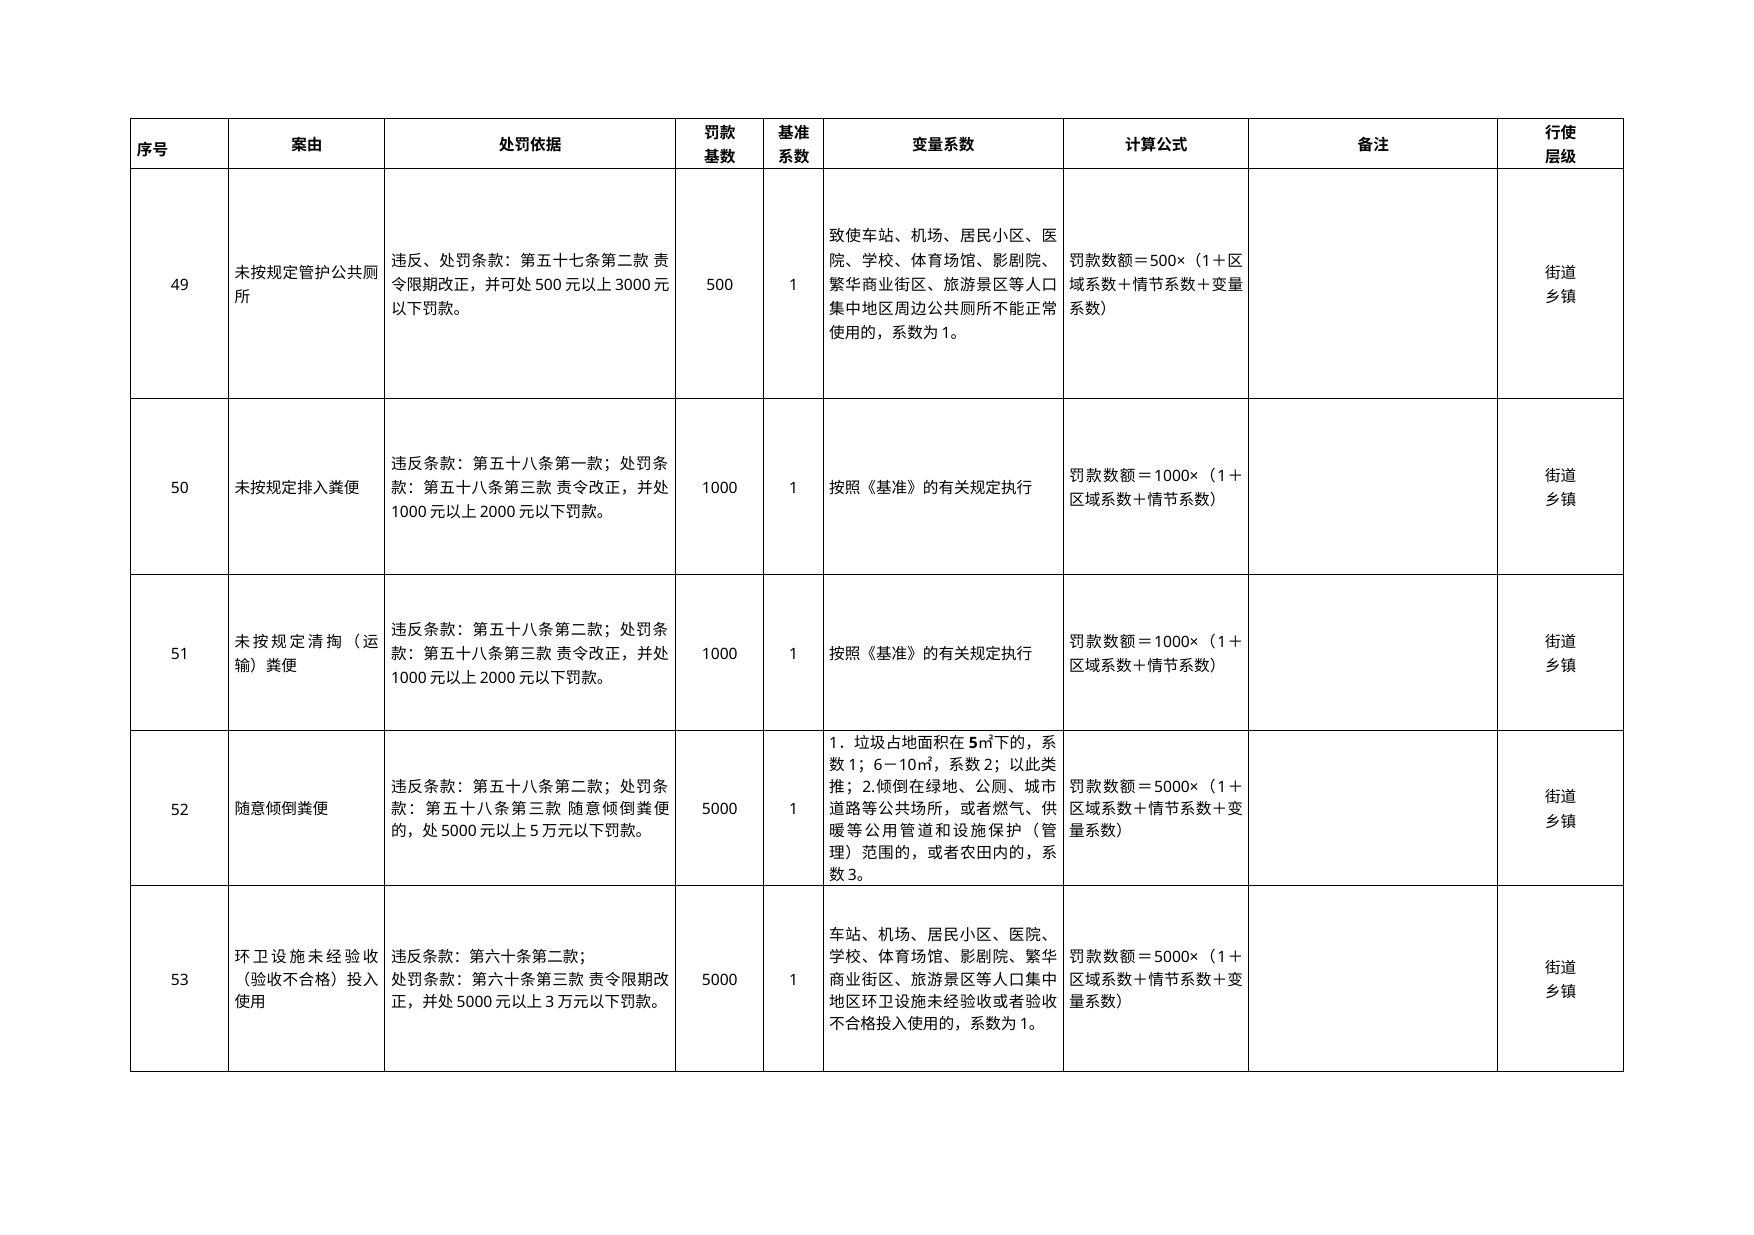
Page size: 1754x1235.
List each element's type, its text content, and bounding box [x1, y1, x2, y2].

table_cell [1249, 169, 1497, 397]
table_cell 违反条款：第五十八条第二款；处罚条款：第五十八条第三款 责令改正，并处1000元以上2000元以下罚款。 [385, 575, 675, 729]
table_cell [1249, 575, 1497, 729]
table_cell 罚款数额＝5000×（1＋区域系数＋情节系数＋变量系数） [1064, 731, 1248, 885]
table_cell 街道 乡镇 [1498, 886, 1623, 1071]
table_cell 53 [131, 886, 228, 1071]
table_cell 街道 乡镇 [1498, 731, 1623, 885]
table_cell 1 [764, 731, 823, 885]
table_cell 1000 [676, 575, 763, 729]
table_cell 按照《基准》的有关规定执行 [824, 399, 1063, 574]
table_header 行使 层级 [1498, 119, 1623, 167]
table_cell 未按规定排入粪便 [229, 399, 384, 574]
table_cell 按照《基准》的有关规定执行 [824, 575, 1063, 729]
table_cell 50 [131, 399, 228, 574]
table_cell 违反条款：第五十八条第一款；处罚条款：第五十八条第三款 责令改正，并处1000元以上2000元以下罚款。 [385, 399, 675, 574]
table_cell 未按规定清掏（运输）粪便 [229, 575, 384, 729]
table_cell 1 [764, 575, 823, 729]
table_cell 52 [131, 731, 228, 885]
table_cell 1．垃圾占地面积在5㎡下的，系数1；6－10㎡，系数2；以此类推；2.倾倒在绿地、公厕、城市道路等公共场所，或者燃气、供暖等公用管道和设施保护（管理）范围的，或者农田内的，系数3。 [824, 731, 1063, 885]
table_header 案由 [229, 119, 384, 167]
table_cell 罚款数额＝5000×（1＋区域系数＋情节系数＋变量系数） [1064, 886, 1248, 1071]
table_cell 未按规定管护公共厕所 [229, 169, 384, 397]
table_cell [1249, 886, 1497, 1071]
table_cell 1 [764, 399, 823, 574]
table_header 处罚依据 [385, 119, 675, 167]
table_cell 500 [676, 169, 763, 397]
table_header 计算公式 [1064, 119, 1248, 167]
table_header 罚款 基数 [676, 119, 763, 167]
table_cell [1249, 731, 1497, 885]
table_cell 随意倾倒粪便 [229, 731, 384, 885]
table_cell 51 [131, 575, 228, 729]
table_cell 5000 [676, 731, 763, 885]
table_cell 罚款数额＝500×（1＋区域系数＋情节系数＋变量系数） [1064, 169, 1248, 397]
table_cell 违反、处罚条款：第五十七条第二款 责令限期改正，并可处500元以上3000元以下罚款。 [385, 169, 675, 397]
table_cell 违反条款：第六十条第二款； 处罚条款：第六十条第三款 责令限期改正，并处5000元以上3万元以下罚款。 [385, 886, 675, 1071]
table_cell 致使车站、机场、居民小区、医院、学校、体育场馆、影剧院、繁华商业街区、旅游景区等人口集中地区周边公共厕所不能正常使用的，系数为1。 [824, 169, 1063, 397]
table_cell 1 [764, 886, 823, 1071]
table_cell 49 [131, 169, 228, 397]
table_header 序号 [131, 119, 228, 167]
table_cell 街道 乡镇 [1498, 169, 1623, 397]
table_header 变量系数 [824, 119, 1063, 167]
table_cell 街道 乡镇 [1498, 575, 1623, 729]
table_cell [1249, 399, 1497, 574]
table_cell 罚款数额＝1000×（1＋区域系数＋情节系数） [1064, 399, 1248, 574]
table_cell 罚款数额＝1000×（1＋区域系数＋情节系数） [1064, 575, 1248, 729]
table_cell 1000 [676, 399, 763, 574]
table_cell 街道 乡镇 [1498, 399, 1623, 574]
table_cell 1 [764, 169, 823, 397]
table_cell 5000 [676, 886, 763, 1071]
table_header 基准 系数 [764, 119, 823, 167]
table_cell 环卫设施未经验收（验收不合格）投入使用 [229, 886, 384, 1071]
table_header 备注 [1249, 119, 1497, 167]
table_cell 车站、机场、居民小区、医院、学校、体育场馆、影剧院、繁华商业街区、旅游景区等人口集中地区环卫设施未经验收或者验收不合格投入使用的，系数为1。 [824, 886, 1063, 1071]
table_cell 违反条款：第五十八条第二款；处罚条款：第五十八条第三款 随意倾倒粪便的，处5000元以上5万元以下罚款。 [385, 731, 675, 885]
